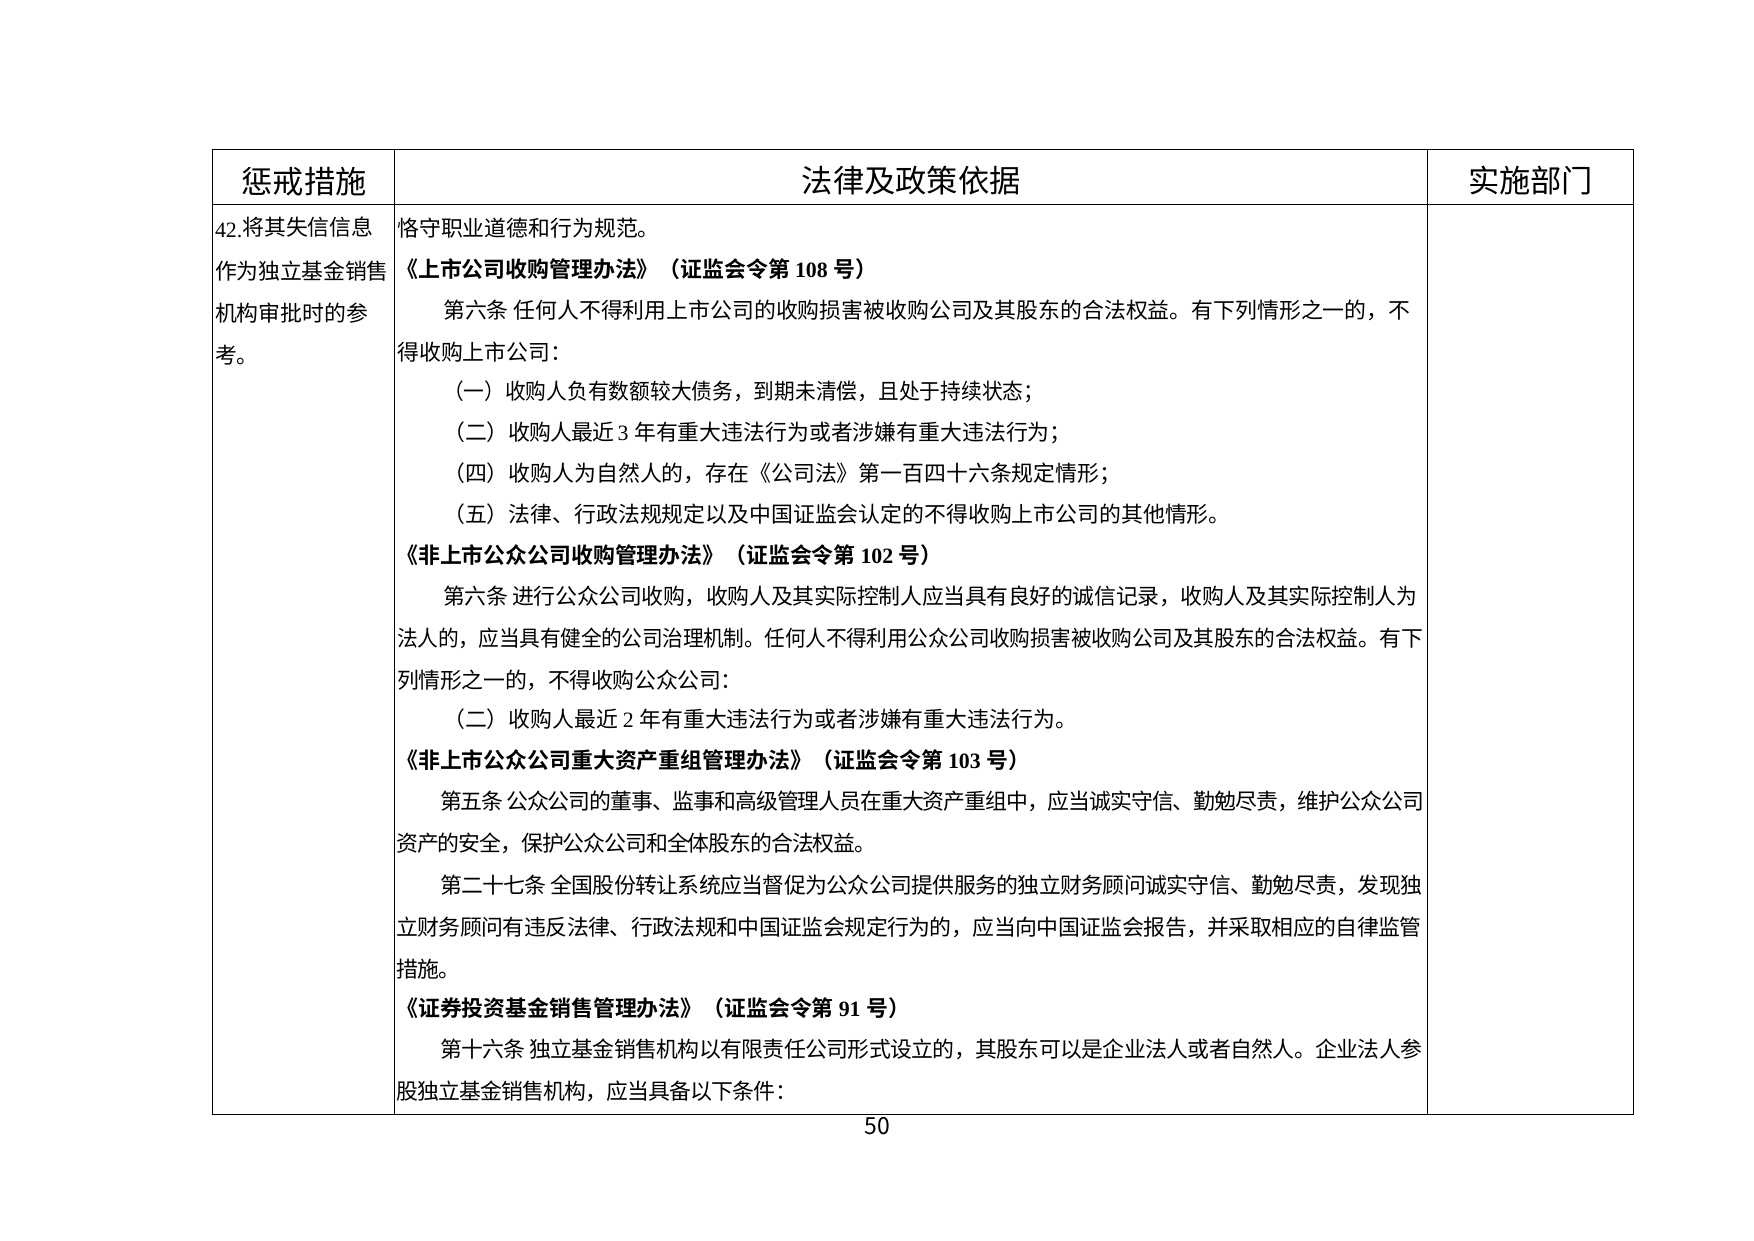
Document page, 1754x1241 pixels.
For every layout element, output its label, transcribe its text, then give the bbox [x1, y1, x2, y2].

table_header 实施部门 [1428, 150, 1633, 204]
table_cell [213, 205, 394, 1114]
table_header 惩戒措施 [213, 150, 394, 204]
table_cell [1428, 205, 1633, 1114]
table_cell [395, 205, 1427, 1114]
table_header 法律及政策依据 [395, 150, 1427, 204]
